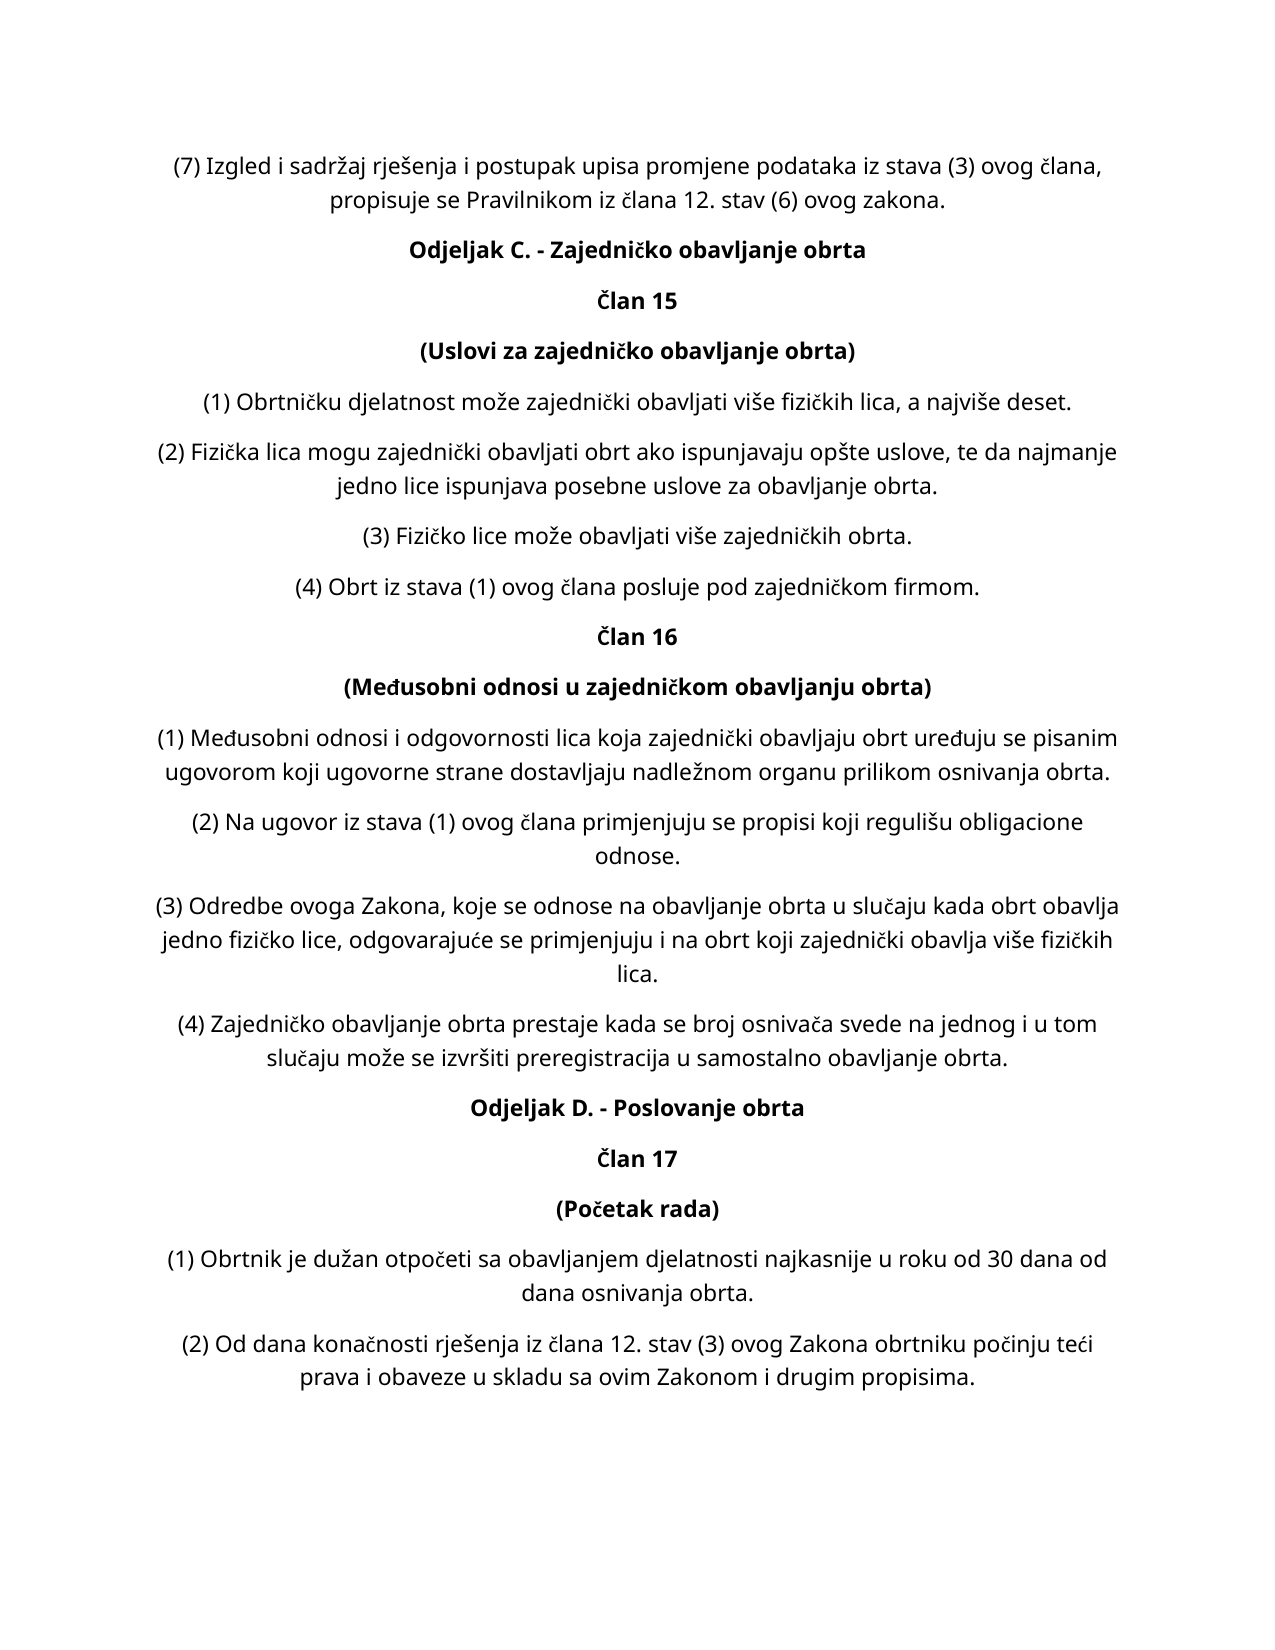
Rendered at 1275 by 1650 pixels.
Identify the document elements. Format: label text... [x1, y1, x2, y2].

text Član 15 [150, 284, 1125, 316]
text (4) Zajedničko obavljanje obrta prestaje kada se broj osnivača svede na jednog i u tom slučaju može se izvršiti preregistracija u samostalno obavljanje obrta. [150, 1008, 1125, 1073]
text Odjeljak C. - Zajedničko obavljanje obrta [150, 234, 1125, 265]
text Član 16 [150, 621, 1125, 652]
text Član 17 [150, 1142, 1125, 1174]
text (2) Fizička lica mogu zajednički obavljati obrt ako ispunjavaju opšte uslove, te da najmanje jedno lice ispunjava posebne uslove za obavljanje obrta. [150, 436, 1125, 501]
text (3) Odredbe ovoga Zakona, koje se odnose na obavljanje obrta u slučaju kada obrt obavlja jedno fizičko lice, odgovarajuće se primjenjuju i na obrt koji zajednički obavlja više fizičkih lica. [150, 890, 1125, 989]
text (4) Obrt iz stava (1) ovog člana posluje pod zajedničkom firmom. [150, 570, 1125, 602]
text Odjeljak D. - Poslovanje obrta [150, 1092, 1125, 1123]
text (Međusobni odnosi u zajedničkom obavljanju obrta) [150, 671, 1125, 702]
text (Početak rada) [150, 1193, 1125, 1224]
text (2) Od dana konačnosti rješenja iz člana 12. stav (3) ovog Zakona obrtniku počinju teći prava i obaveze u skladu sa ovim Zakonom i drugim propisima. [150, 1327, 1125, 1392]
text (7) Izgled i sadržaj rješenja i postupak upisa promjene podataka iz stava (3) ovog člana, propisuje se Pravilnikom iz člana 12. stav (6) ovog zakona. [150, 150, 1125, 215]
text (Uslovi za zajedničko obavljanje obrta) [150, 335, 1125, 366]
text (1) Međusobni odnosi i odgovornosti lica koja zajednički obavljaju obrt uređuju se pisanim ugovorom koji ugovorne strane dostavljaju nadležnom organu prilikom osnivanja obrta. [150, 722, 1125, 787]
text (1) Obrtničku djelatnost može zajednički obavljati više fizičkih lica, a najviše deset. [150, 385, 1125, 417]
text (2) Na ugovor iz stava (1) ovog člana primjenjuju se propisi koji regulišu obligacione odnose. [150, 806, 1125, 871]
text (1) Obrtnik je dužan otpočeti sa obavljanjem djelatnosti najkasnije u roku od 30 dana od dana osnivanja obrta. [150, 1243, 1125, 1308]
text (3) Fizičko lice može obavljati više zajedničkih obrta. [150, 520, 1125, 551]
